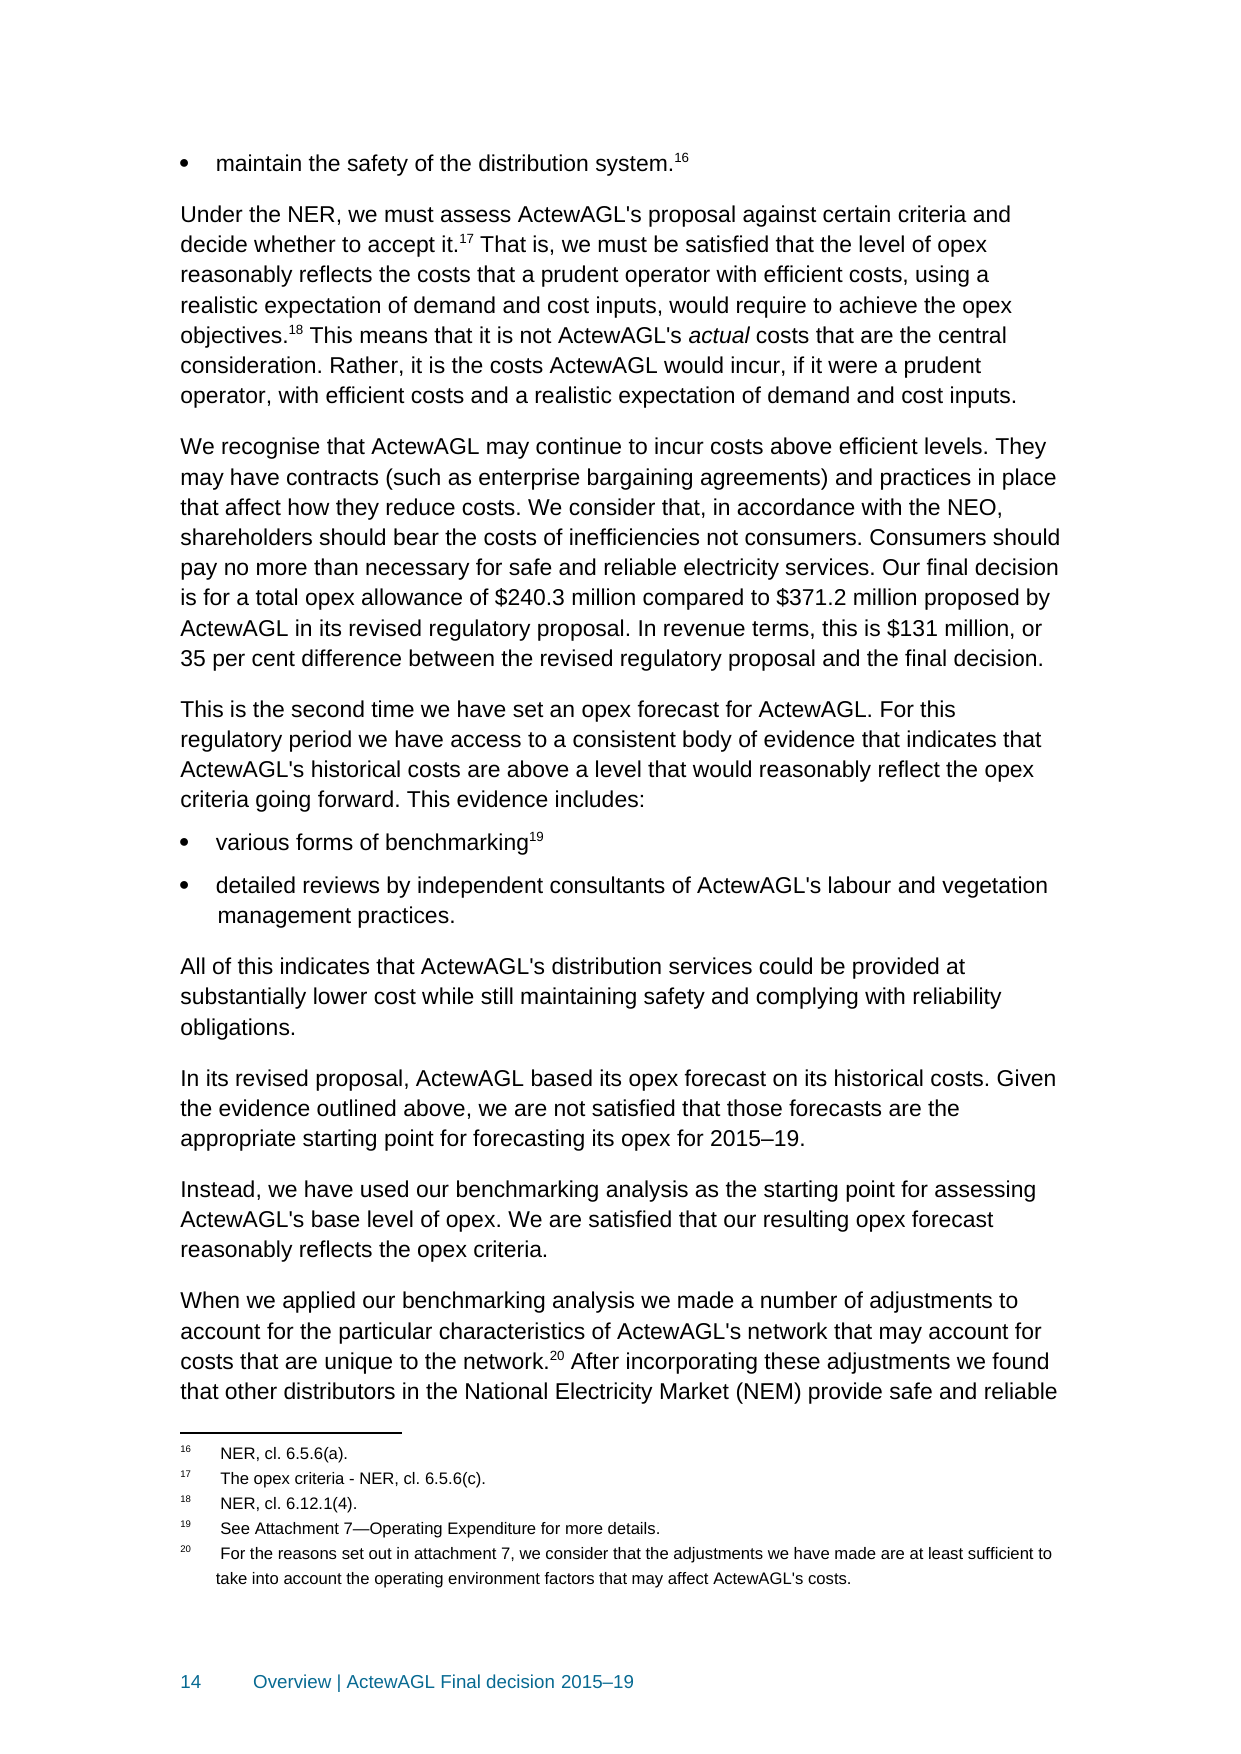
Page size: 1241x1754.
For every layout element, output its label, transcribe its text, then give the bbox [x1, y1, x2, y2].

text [180, 1287, 1063, 1404]
list maintain the safety of the distribution system. [180, 150, 1063, 176]
text We recognise that ActewAGL may continue to incur costs above efficient levels. They may have contracts (such as enterprise bargaining agreements) and practices in place that affect how they reduce costs. We consider that, in accordance with the NEO, shareholders should bear the costs of inefficiencies not consumers. Consumers should pay no more than necessary for safe and reliable electricity services. Our final decision is for a total opex allowance of $240.3 million compared to $371.2 million proposed by ActewAGL in its revised regulatory proposal. In revenue terms, this is $131 million, or 35 per cent difference between the revised regulatory proposal and the final decision. [180, 433, 1063, 671]
list various forms of benchmarking [180, 829, 1063, 856]
text Under the NER, we must assess ActewAGL's proposal against certain criteria and decide whether to accept it. That is, we must be satisfied that the level of opex reasonably reflects the costs that a prudent operator with efficient costs, using a realistic expectation of demand and cost inputs, would require to achieve the opex objectives. This means that it is not ActewAGL's actual costs that are the central consideration. Rather, it is the costs ActewAGL would incur, if it were a prudent operator, with efficient costs and a realistic expectation of demand and cost inputs. [180, 201, 1063, 409]
text All of this indicates that ActewAGL's distribution services could be provided at substantially lower cost while still maintaining safety and complying with reliability obligations. [180, 953, 1063, 1040]
text This is the second time we have set an opex forecast for ActewAGL. For this regulatory period we have access to a consistent body of evidence that indicates that ActewAGL's historical costs are above a level that would reasonably reflect the opex criteria going forward. This evidence includes: [180, 696, 1063, 813]
text Instead, we have used our benchmarking analysis as the starting point for assessing ActewAGL's base level of opex. We are satisfied that our resulting opex forecast reasonably reflects the opex criteria. [180, 1176, 1063, 1263]
list detailed reviews by independent consultants of ActewAGL's labour and vegetation management practices. [180, 872, 1063, 928]
text In its revised proposal, ActewAGL based its opex forecast on its historical costs. Given the evidence outlined above, we are not satisfied that those forecasts are the appropriate starting point for forecasting its opex for 2015–19. [180, 1064, 1063, 1151]
